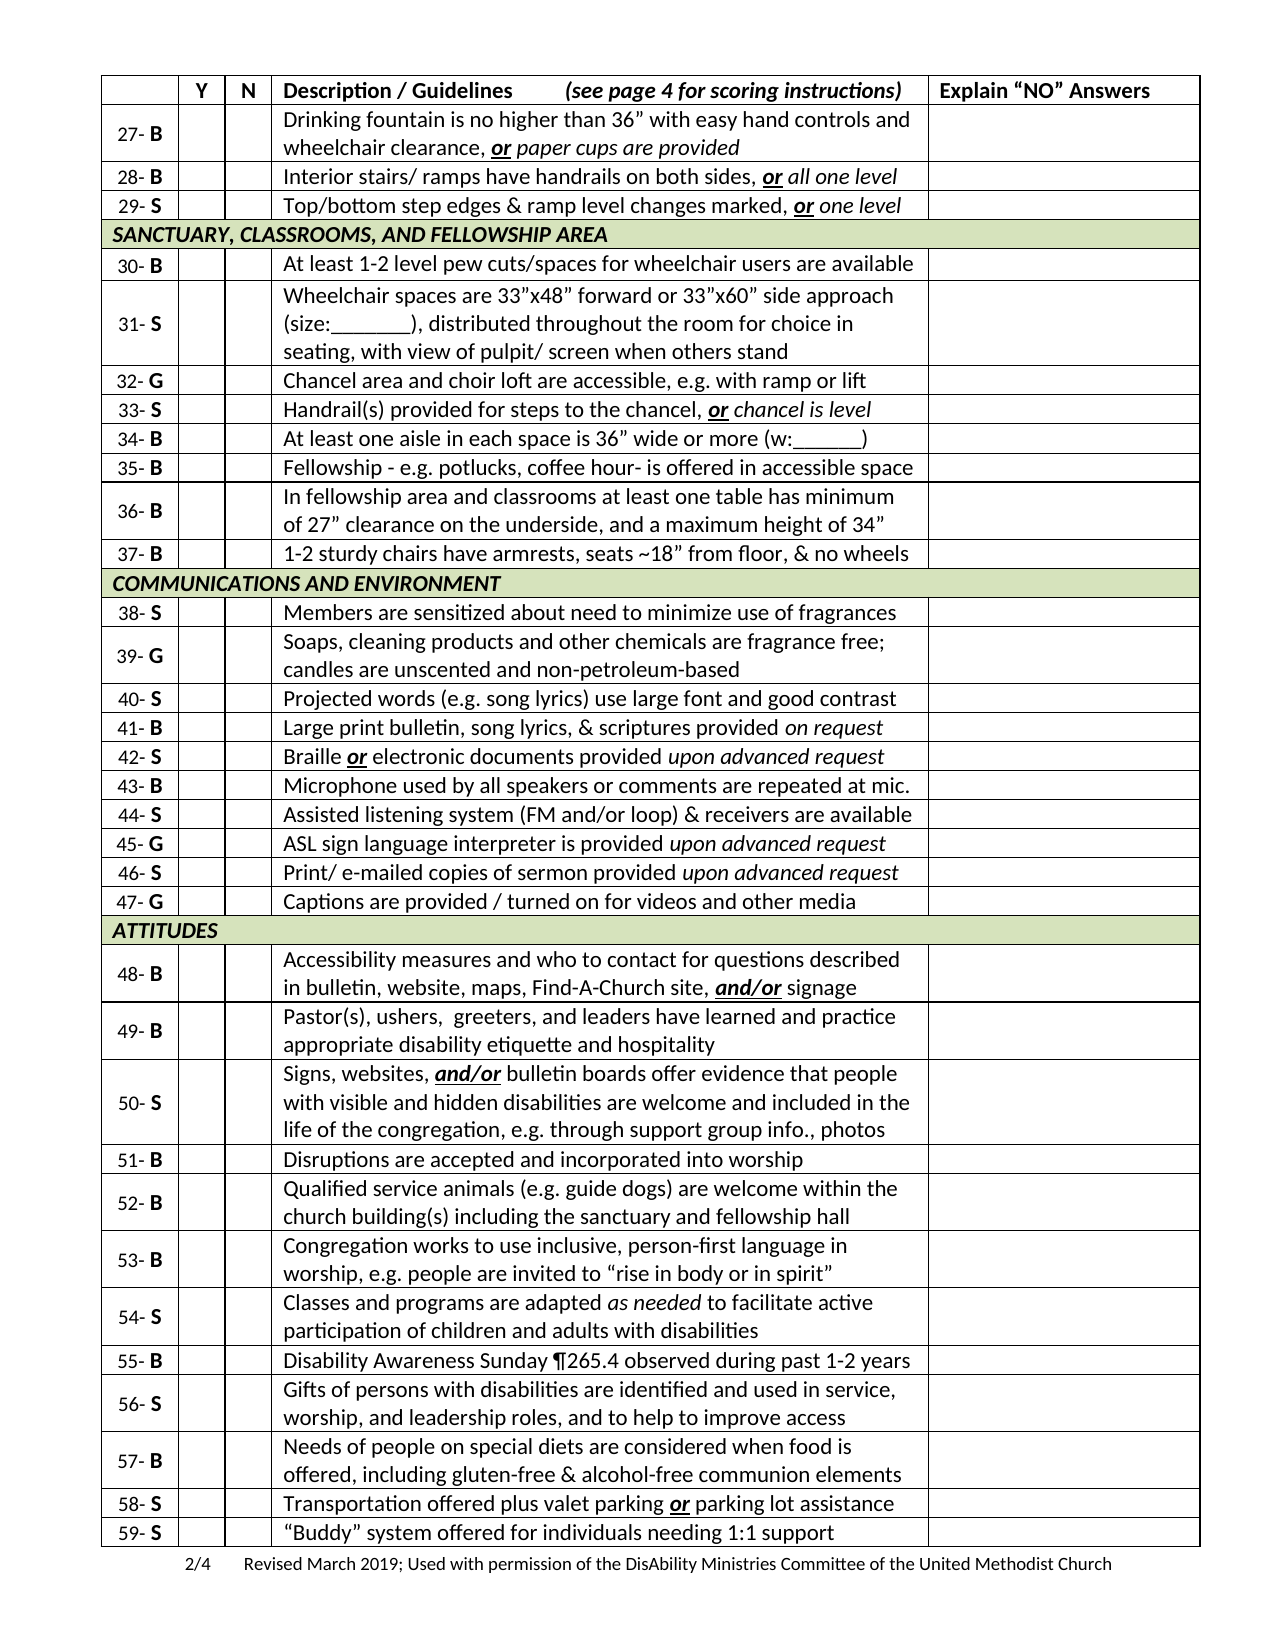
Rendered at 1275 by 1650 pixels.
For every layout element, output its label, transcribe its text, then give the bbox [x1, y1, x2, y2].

table_cell 32- G [102, 366, 178, 394]
table_cell [929, 1518, 1199, 1546]
table_cell 44- S [102, 800, 178, 828]
table_cell [179, 162, 224, 190]
table_cell [929, 627, 1199, 683]
table_cell [226, 684, 271, 712]
table_cell 54- S [102, 1288, 178, 1345]
table_cell [179, 483, 224, 538]
table_cell 36- B [102, 483, 178, 538]
table_cell [226, 858, 271, 886]
table_cell [179, 281, 224, 365]
table_cell [179, 945, 224, 1001]
table_cell [179, 1231, 224, 1287]
table_cell 55- B [102, 1346, 178, 1374]
table_cell [929, 395, 1199, 423]
table_cell Interior stairs/ ramps have handrails on both sides, or all one level [272, 162, 928, 190]
table_cell [929, 684, 1199, 712]
table_cell 50- S [102, 1060, 178, 1144]
table_cell 29- S [102, 191, 178, 219]
table_cell 53- B [102, 1231, 178, 1287]
table_cell [179, 684, 224, 712]
table_cell [226, 713, 271, 741]
table_cell [929, 1174, 1199, 1230]
table_cell [226, 1174, 271, 1230]
table_cell Assisted listening system (FM and/or loop) & receivers are available [272, 800, 928, 828]
table_cell [929, 281, 1199, 365]
table_cell 48- B [102, 945, 178, 1001]
table_cell [179, 1174, 224, 1230]
table_cell [929, 191, 1199, 219]
table_cell 30- B [102, 249, 178, 280]
table_cell 35- B [102, 454, 178, 481]
table_cell [179, 887, 224, 915]
table_cell [179, 395, 224, 423]
table_cell 39- G [102, 627, 178, 683]
table_cell 38- S [102, 598, 178, 626]
table_cell [179, 742, 224, 770]
table_cell [179, 627, 224, 683]
table_cell [929, 1003, 1199, 1058]
table_cell [179, 1060, 224, 1144]
table_cell [929, 1288, 1199, 1345]
table_cell [929, 105, 1199, 161]
table_cell [226, 1231, 271, 1287]
table_cell [226, 1518, 271, 1546]
table_cell [179, 1375, 224, 1431]
table_cell [226, 105, 271, 161]
table_cell Disability Awareness Sunday ¶265.4 observed during past 1-2 years [272, 1346, 928, 1374]
table_cell [929, 1375, 1199, 1431]
table_cell [226, 454, 271, 481]
table_cell 58- S [102, 1489, 178, 1517]
table_cell 59- S [102, 1518, 178, 1546]
table_cell 34- B [102, 424, 178, 452]
table_cell At least 1-2 level pew cuts/spaces for wheelchair users are available [272, 249, 928, 280]
table_cell [226, 598, 271, 626]
table_cell [226, 627, 271, 683]
table_cell [226, 1346, 271, 1374]
table_cell At least one aisle in each space is 36” wide or more (w:______) [272, 424, 928, 452]
table_cell [226, 483, 271, 538]
table_cell Microphone used by all speakers or comments are repeated at mic. [272, 771, 928, 799]
table_cell 57- B [102, 1432, 178, 1488]
table_cell [179, 713, 224, 741]
table_cell [179, 1003, 224, 1058]
table_cell [929, 1346, 1199, 1374]
table_cell Disruptions are accepted and incorporated into worship [272, 1145, 928, 1173]
table_cell 43- B [102, 771, 178, 799]
table_cell [179, 424, 224, 452]
table_cell [226, 1375, 271, 1431]
table_cell [929, 1060, 1199, 1144]
table_cell [226, 887, 271, 915]
table_cell 49- B [102, 1003, 178, 1058]
table_cell Accessibility measures and who to contact for questions described in bulletin, website, maps, Find-A-Church site, and/or signage [272, 945, 928, 1001]
table_cell Classes and programs are adapted as needed to facilitate active participation of children and adults with disabilities [272, 1288, 928, 1345]
table_cell [226, 1060, 271, 1144]
table_cell [226, 395, 271, 423]
table_cell [929, 366, 1199, 394]
table_cell [179, 1346, 224, 1374]
table_cell [929, 742, 1199, 770]
table_cell Gifts of persons with disabilities are identified and used in service, worship, and leadership roles, and to help to improve access [272, 1375, 928, 1431]
table_cell Description / Guidelines (see page 4 for scoring instructions) [272, 76, 928, 104]
table_cell Projected words (e.g. song lyrics) use large font and good contrast [272, 684, 928, 712]
table_cell [929, 771, 1199, 799]
table_cell [929, 1231, 1199, 1287]
table_cell Explain “NO” Answers [929, 76, 1199, 104]
table_cell [102, 76, 178, 104]
table_cell [226, 1288, 271, 1345]
table_cell [179, 771, 224, 799]
table_cell [929, 424, 1199, 452]
table_cell In fellowship area and classrooms at least one table has minimum of 27” clearance on the underside, and a maximum height of 34” [272, 483, 928, 538]
table_cell [929, 713, 1199, 741]
table_cell Qualified service animals (e.g. guide dogs) are welcome within the church building(s) including the sanctuary and fellowship hall [272, 1174, 928, 1230]
table_cell Transportation offered plus valet parking or parking lot assistance [272, 1489, 928, 1517]
table_cell SANCTUARY, CLASSROOMS, AND FELLOWSHIP AREA [102, 220, 1199, 248]
table_cell 42- S [102, 742, 178, 770]
table_cell [929, 858, 1199, 886]
table_cell [179, 1145, 224, 1173]
table_cell 33- S [102, 395, 178, 423]
table_cell Top/bottom step edges & ramp level changes marked, or one level [272, 191, 928, 219]
table_cell [226, 829, 271, 857]
table_cell Handrail(s) provided for steps to the chancel, or chancel is level [272, 395, 928, 423]
table_cell [226, 1003, 271, 1058]
table_cell [179, 454, 224, 481]
table_cell [929, 540, 1199, 568]
table_cell [929, 800, 1199, 828]
table_cell [179, 191, 224, 219]
table_cell [226, 249, 271, 280]
table_cell [226, 771, 271, 799]
table_cell [179, 598, 224, 626]
table_cell [179, 829, 224, 857]
table_cell 56- S [102, 1375, 178, 1431]
table_cell 40- S [102, 684, 178, 712]
table_cell 31- S [102, 281, 178, 365]
table_cell [179, 858, 224, 886]
table_cell 47- G [102, 887, 178, 915]
table_cell 41- B [102, 713, 178, 741]
table_cell [226, 191, 271, 219]
table_cell 45- G [102, 829, 178, 857]
table_cell ASL sign language interpreter is provided upon advanced request [272, 829, 928, 857]
table_cell 37- B [102, 540, 178, 568]
table_cell [226, 945, 271, 1001]
table_cell [929, 1489, 1199, 1517]
table_cell Needs of people on special diets are considered when food is offered, including gluten-free & alcohol-free communion elements [272, 1432, 928, 1488]
table_cell 28- B [102, 162, 178, 190]
table_cell [179, 366, 224, 394]
table_cell [226, 540, 271, 568]
table_cell [226, 1489, 271, 1517]
table_cell Wheelchair spaces are 33”x48” forward or 33”x60” side approach (size:_______), distributed throughout the room for choice in seating, with view of pulpit/ screen when others stand [272, 281, 928, 365]
table_cell [929, 162, 1199, 190]
table_cell 27- B [102, 105, 178, 161]
table_cell 51- B [102, 1145, 178, 1173]
table_cell Signs, websites, and/or bulletin boards offer evidence that people with visible and hidden disabilities are welcome and included in the life of the congregation, e.g. through support group info., photos [272, 1060, 928, 1144]
table_cell [226, 742, 271, 770]
table_cell [226, 800, 271, 828]
table_cell [226, 424, 271, 452]
table_cell [179, 1489, 224, 1517]
table_cell Soaps, cleaning products and other chemicals are fragrance free; candles are unscented and non-petroleum-based [272, 627, 928, 683]
table_cell Captions are provided / turned on for videos and other media [272, 887, 928, 915]
table_cell Braille or electronic documents provided upon advanced request [272, 742, 928, 770]
table_cell [179, 105, 224, 161]
table_cell [929, 598, 1199, 626]
table_cell [929, 483, 1199, 538]
table_cell [179, 1518, 224, 1546]
table_cell Congregation works to use inclusive, person-first language in worship, e.g. people are invited to “rise in body or in spirit” [272, 1231, 928, 1287]
table_cell [226, 1145, 271, 1173]
table_cell Y [179, 76, 224, 104]
table_cell Fellowship - e.g. potlucks, coffee hour- is offered in accessible space [272, 454, 928, 481]
table_cell Print/ e-mailed copies of sermon provided upon advanced request [272, 858, 928, 886]
table_cell Pastor(s), ushers, greeters, and leaders have learned and practice appropriate disability etiquette and hospitality [272, 1003, 928, 1058]
table_cell Chancel area and choir loft are accessible, e.g. with ramp or lift [272, 366, 928, 394]
table_cell [929, 1145, 1199, 1173]
table_cell [929, 249, 1199, 280]
table_cell Drinking fountain is no higher than 36” with easy hand controls and wheelchair clearance, or paper cups are provided [272, 105, 928, 161]
table_cell 1-2 sturdy chairs have armrests, seats ~18” from floor, & no wheels [272, 540, 928, 568]
table_cell [179, 1288, 224, 1345]
table_cell [179, 1432, 224, 1488]
table_cell [226, 281, 271, 365]
table_cell [929, 945, 1199, 1001]
table_cell [929, 887, 1199, 915]
table_cell [929, 1432, 1199, 1488]
table_cell [179, 540, 224, 568]
table_cell 52- B [102, 1174, 178, 1230]
table_cell ATTITUDES [218, 916, 1199, 944]
table_cell COMMUNICATIONS AND ENVIRONMENT [102, 569, 1199, 597]
table_cell [226, 1432, 271, 1488]
table_cell 46- S [102, 858, 178, 886]
table_cell “Buddy” system offered for individuals needing 1:1 support [272, 1518, 928, 1546]
table_cell [179, 249, 224, 280]
table_cell [179, 800, 224, 828]
table_cell Members are sensitized about need to minimize use of fragrances [272, 598, 928, 626]
table_cell [226, 366, 271, 394]
table_cell Large print bulletin, song lyrics, & scriptures provided on request [272, 713, 928, 741]
table_cell [929, 454, 1199, 481]
table_cell N [226, 76, 271, 104]
table_cell [226, 162, 271, 190]
table_cell [929, 829, 1199, 857]
